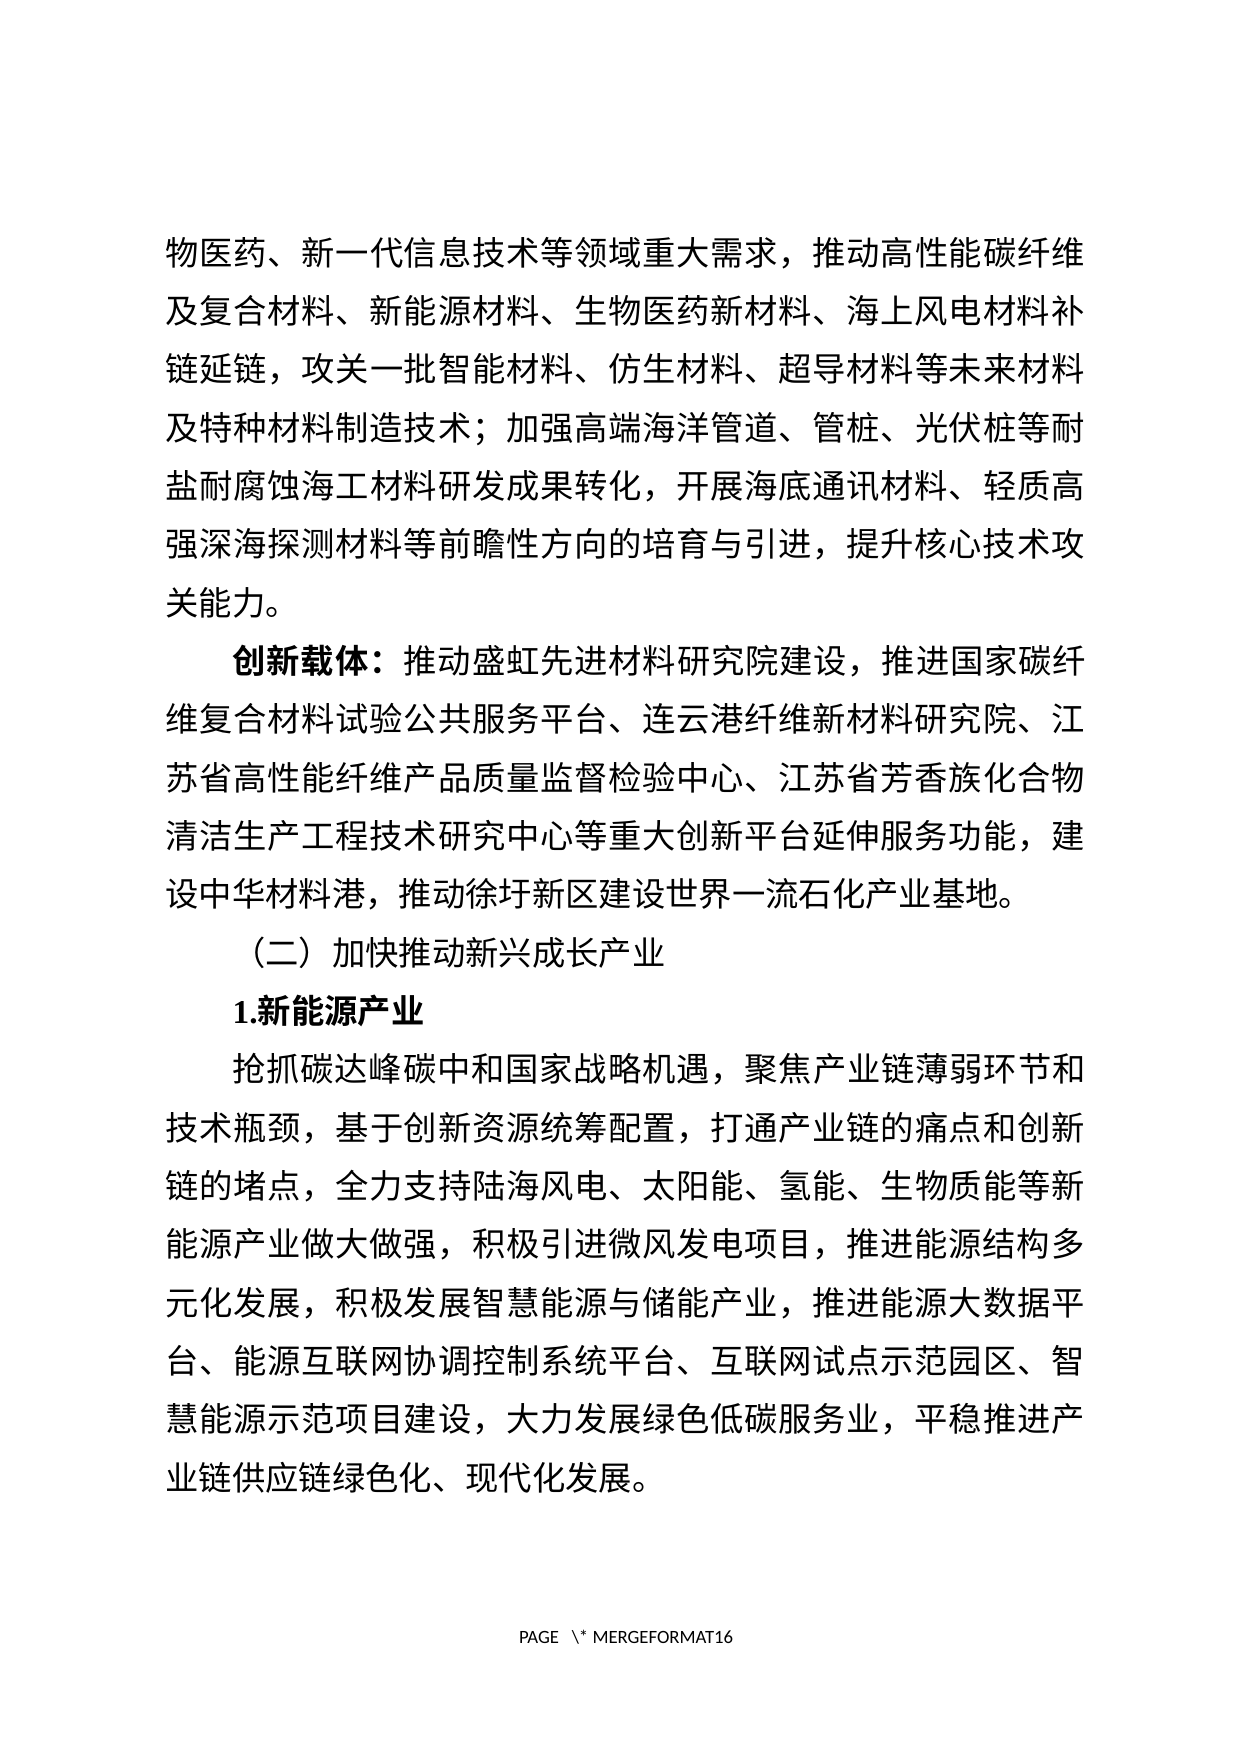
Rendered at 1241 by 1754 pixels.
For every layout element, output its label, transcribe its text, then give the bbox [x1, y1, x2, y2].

text 创新载体：推动盛虹先进材料研究院建设，推进国家碳纤维复合材料试验公共服务平台、连云港纤维新材料研究院、江苏省高性能纤维产品质量监督检验中心、江苏省芳香族化合物清洁生产工程技术研究中心等重大创新平台延伸服务功能，建设中华材料港，推动徐圩新区建设世界一流石化产业基地。 [165, 627, 1087, 918]
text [165, 218, 1087, 627]
text 抢抓碳达峰碳中和国家战略机遇，聚焦产业链薄弱环节和技术瓶颈，基于创新资源统筹配置，打通产业链的痛点和创新链的堵点，全力支持陆海风电、太阳能、氢能、生物质能等新能源产业做大做强，积极引进微风发电项目，推进能源结构多元化发展，积极发展智慧能源与储能产业，推进能源大数据平台、能源互联网协调控制系统平台、互联网试点示范园区、智慧能源示范项目建设，大力发展绿色低碳服务业，平稳推进产业链供应链绿色化、现代化发展。 [165, 1035, 1087, 1502]
text 1.新能源产业 [165, 977, 1087, 1035]
text （二）加快推动新兴成长产业 [165, 918, 1087, 977]
